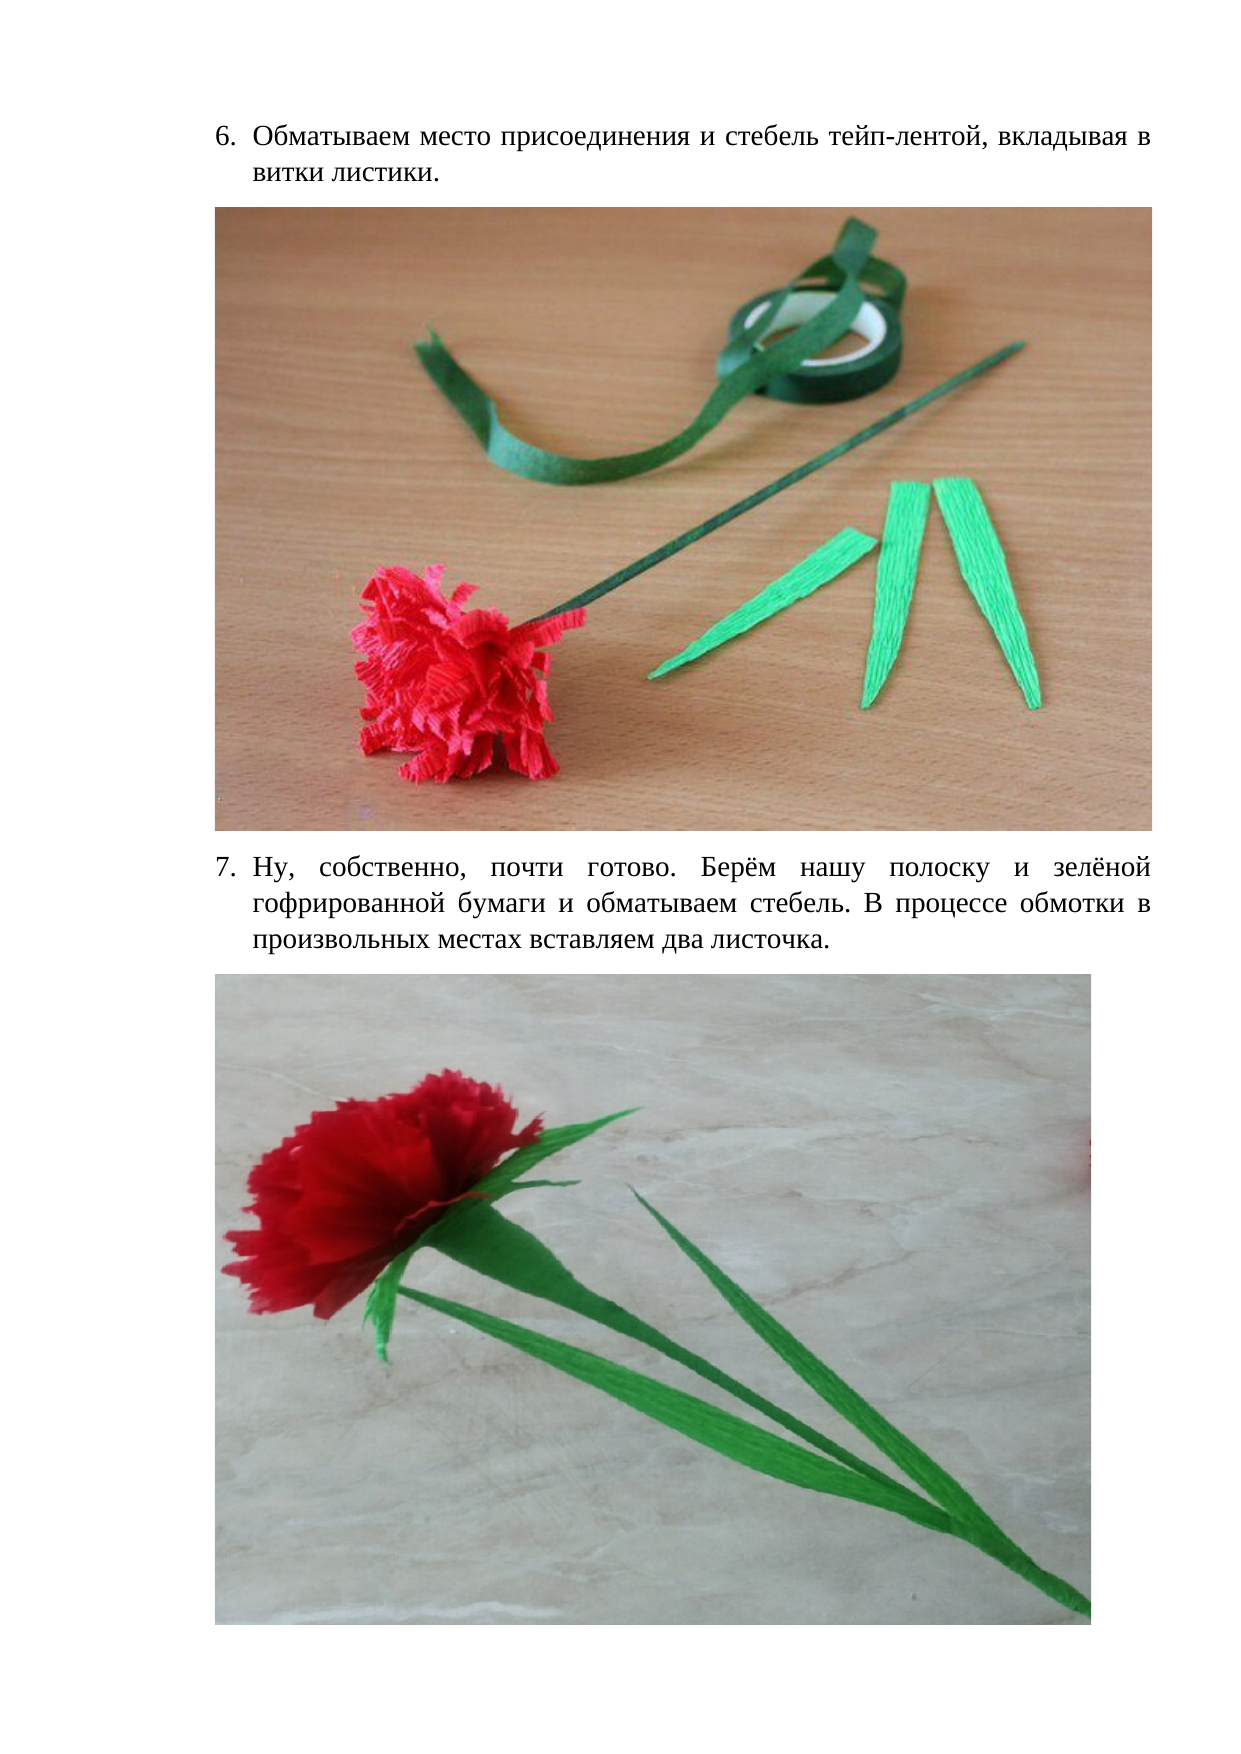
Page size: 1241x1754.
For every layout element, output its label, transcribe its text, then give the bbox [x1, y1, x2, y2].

picture [214, 974, 1092, 1625]
list Обматываем место присоединения и стебель тейп-лентой, вкладывая в витки листики. [215, 118, 1152, 188]
list Ну, собственно, почти готово. Берём нашу полоску и зелёной гофрированной бумаги и обматываем стебель. В процессе обмотки в произвольных местах вставляем два листочка. [215, 849, 1152, 955]
picture [214, 207, 1153, 831]
